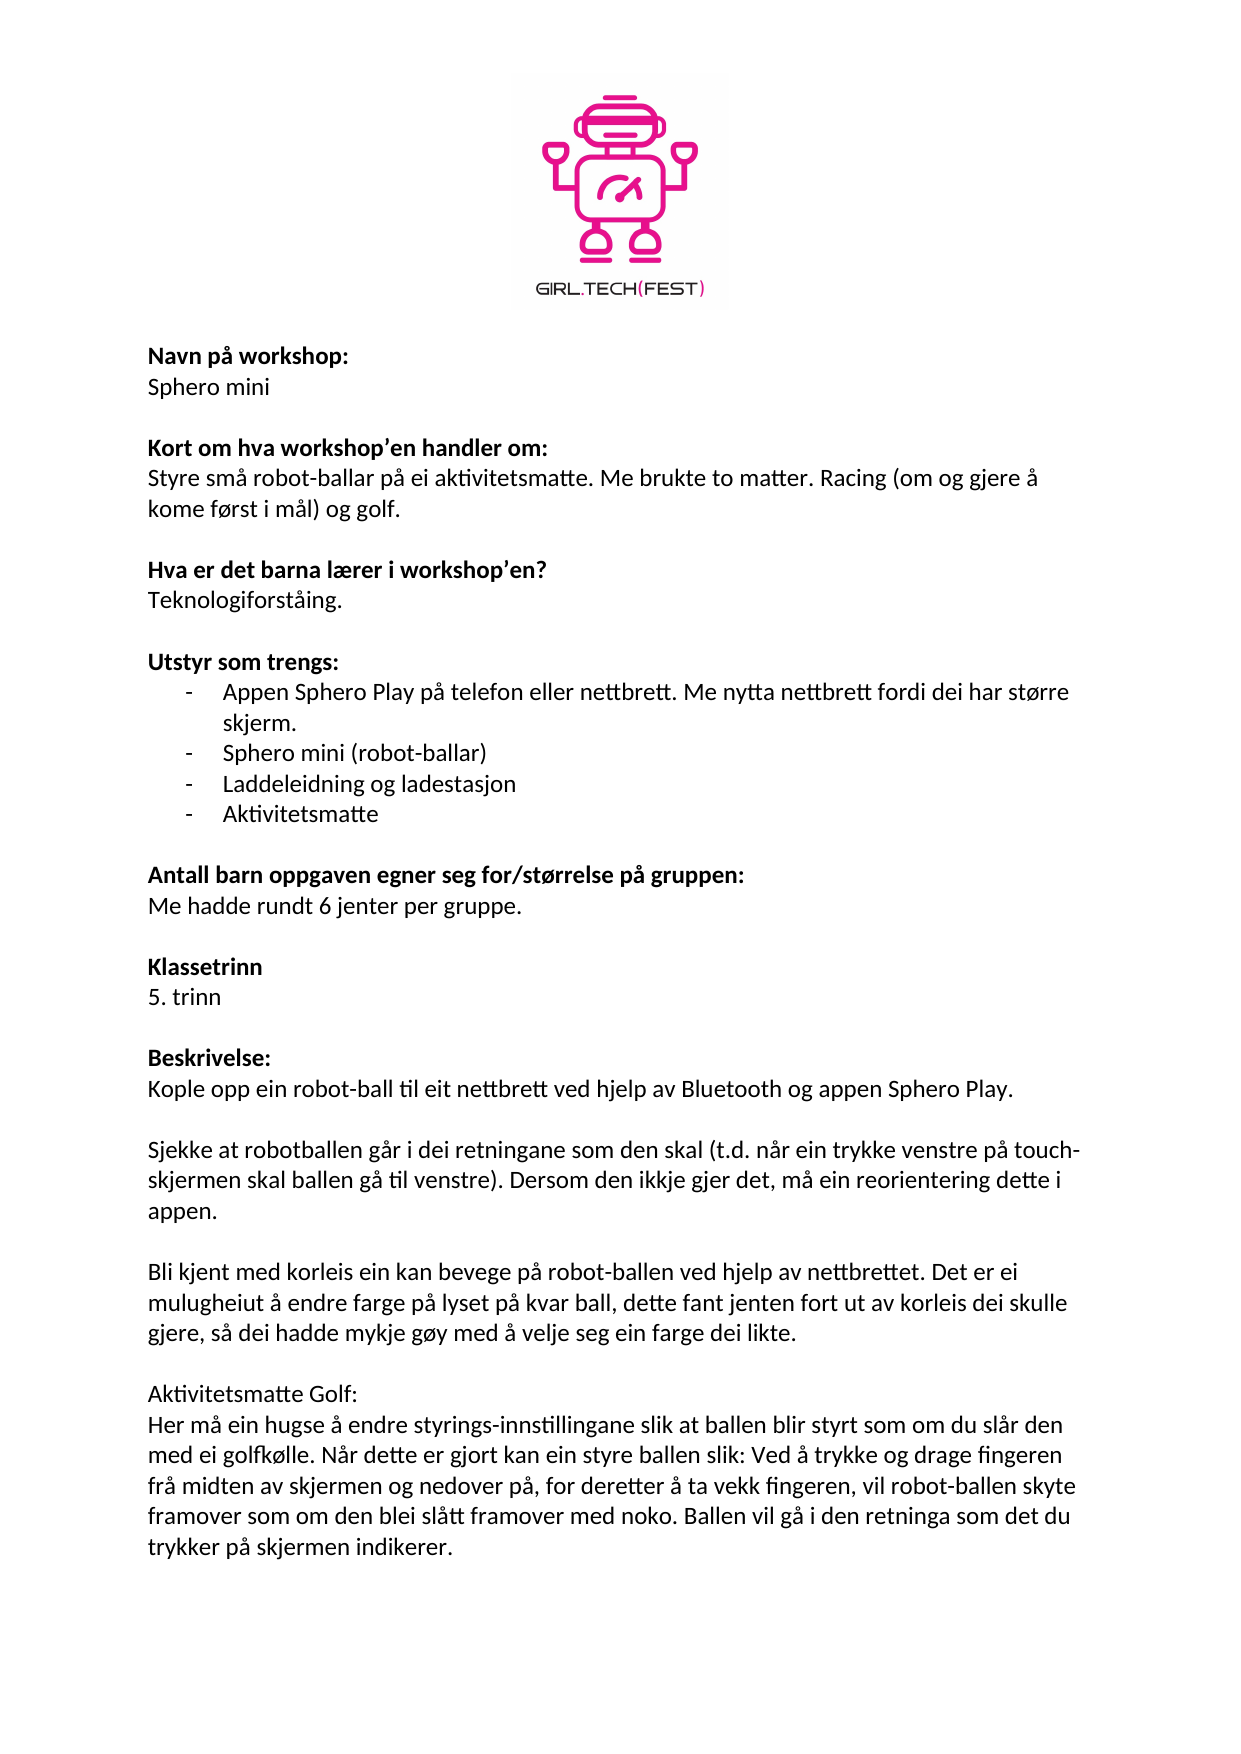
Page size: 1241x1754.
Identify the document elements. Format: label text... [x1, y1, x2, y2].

text Hva er det barna lærer i workshop’en? [148, 554, 1093, 585]
text Teknologiforståing. [148, 585, 1093, 615]
text Sphero mini [148, 371, 1093, 402]
list Sphero mini (robot-ballar) [185, 737, 1093, 768]
text 5. trinn [148, 981, 1093, 1012]
text Me hadde rundt 6 jenter per gruppe. [148, 890, 1093, 920]
text Sjekke at robotballen går i dei retningane som den skal (t.d. når ein trykke venstre på touch-skjermen skal ballen gå til venstre). Dersom den ikkje gjer det, må ein reorientering dette i appen. [148, 1134, 1093, 1226]
text Her må ein hugse å endre styrings-innstillingane slik at ballen blir styrt som om du slår den med ei golfkølle. Når dette er gjort kan ein styre ballen slik: Ved å trykke og drage fingeren frå midten av skjermen og nedover på, for deretter å ta vekk fingeren, vil robot-ballen skyte framover som om den blei slått framover med noko. Ballen vil gå i den retninga som det du trykker på skjermen indikerer. [148, 1409, 1093, 1561]
list Laddeleidning og ladestasjon [185, 768, 1093, 798]
list Aktivitetsmatte [185, 798, 1093, 829]
picture [511, 73, 729, 310]
text Bli kjent med korleis ein kan bevege på robot-ballen ved hjelp av nettbrettet. Det er ei mulugheiut å endre farge på lyset på kvar ball, dette fant jenten fort ut av korleis dei skulle gjere, så dei hadde mykje gøy med å velje seg ein farge dei likte. [148, 1256, 1093, 1348]
text Styre små robot-ballar på ei aktivitetsmatte. Me brukte to matter. Racing (om og gjere å kome først i mål) og golf. [148, 463, 1093, 524]
text Aktivitetsmatte Golf: [148, 1378, 1093, 1409]
text Navn på workshop: [148, 341, 1093, 371]
text Kople opp ein robot-ball til eit nettbrett ved hjelp av Bluetooth og appen Sphero Play. [148, 1073, 1093, 1103]
text Utstyr som trengs: [148, 646, 1093, 676]
text Klassetrinn [148, 951, 1093, 981]
text Kort om hva workshop’en handler om: [148, 432, 1093, 463]
list Appen Sphero Play på telefon eller nettbrett. Me nytta nettbrett fordi dei har større skjerm. [185, 676, 1093, 737]
text Antall barn oppgaven egner seg for/størrelse på gruppen: [148, 859, 1093, 890]
text Beskrivelse: [148, 1042, 1093, 1073]
